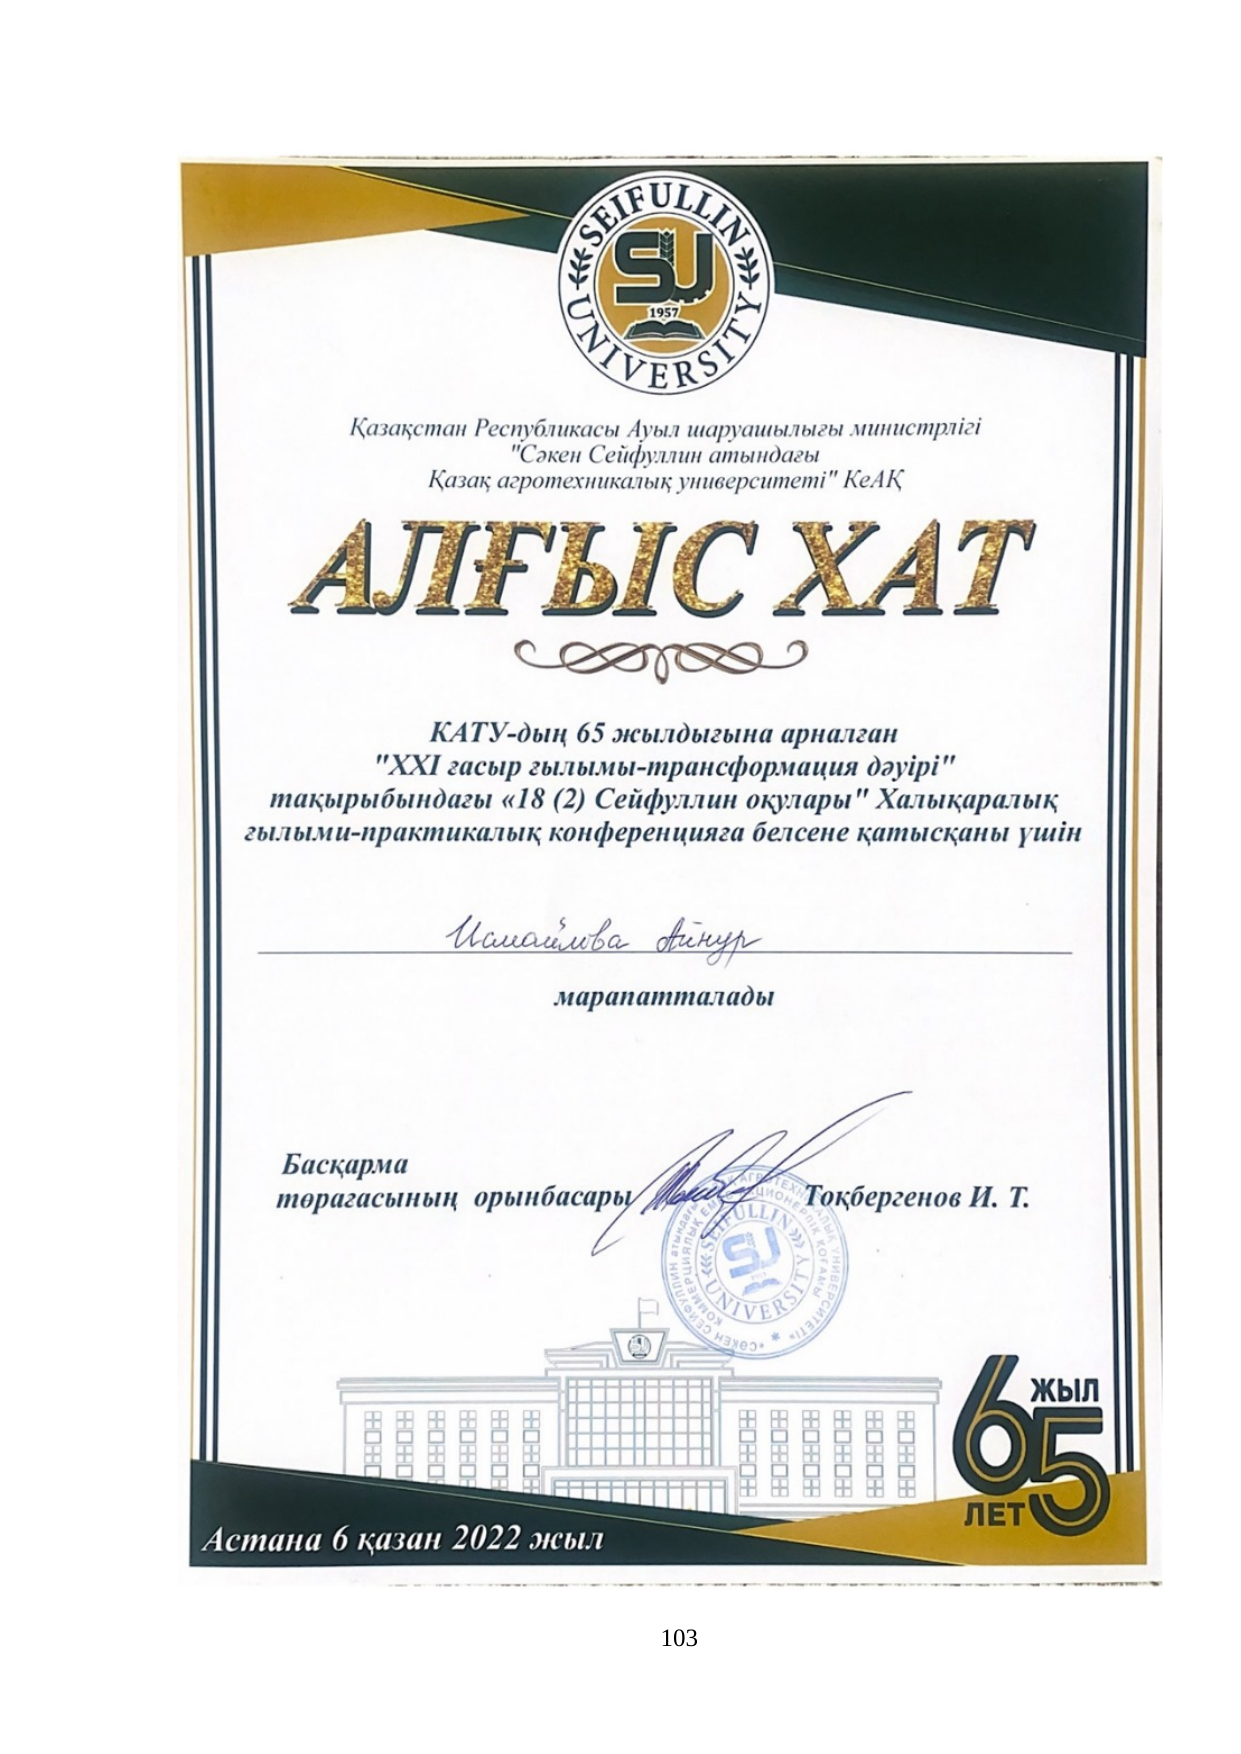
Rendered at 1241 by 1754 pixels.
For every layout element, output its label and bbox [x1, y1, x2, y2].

picture [177, 151, 1163, 1590]
